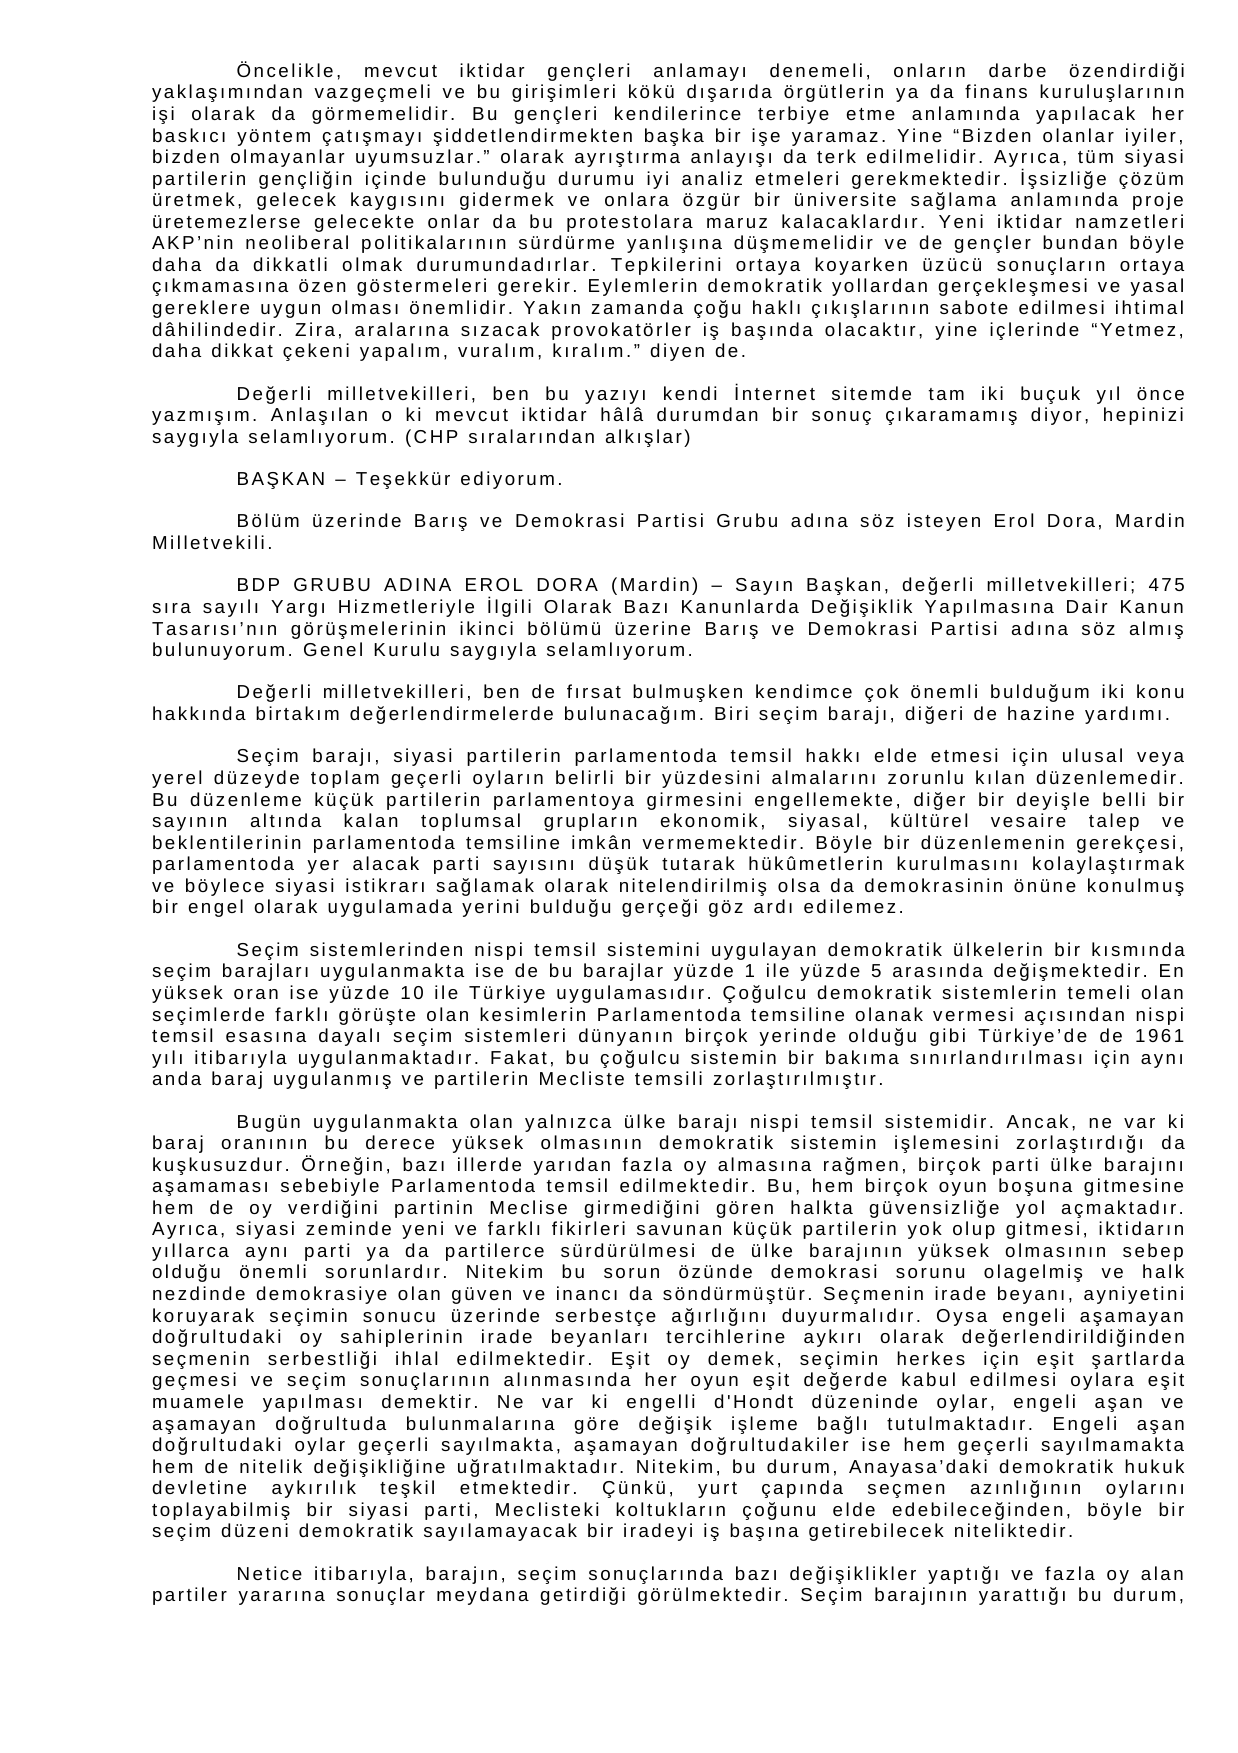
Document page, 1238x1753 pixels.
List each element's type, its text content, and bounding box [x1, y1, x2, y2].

text Öncelikle, mevcut iktidar gençleri anlamayı denemeli, onların darbe özendirdiği yaklaşımından vazgeçmeli ve bu girişimleri kökü dışarıda örgütlerin ya da finans kuruluşlarının işi olarak da görmemelidir. Bu gençleri kendilerince terbiye etme anlamında yapılacak her baskıcı yöntem çatışmayı şiddetlendirmekten başka bir işe yaramaz. Yine “Bizden olanlar iyiler, bizden olmayanlar uyumsuzlar.” olarak ayrıştırma anlayışı da terk edilmelidir. Ayrıca, tüm siyasi partilerin gençliğin içinde bulunduğu durumu iyi analiz etmeleri gerekmektedir. İşsizliğe çözüm üretmek, gelecek kaygısını gidermek ve onlara özgür bir üniversite sağlama anlamında proje üretemezlerse gelecekte onlar da bu protestolara maruz kalacaklardır. Yeni iktidar namzetleri AKP’nin neoliberal politikalarının sürdürme yanlışına düşmemelidir ve de gençler bundan böyle daha da dikkatli olmak durumundadırlar. Tepkilerini ortaya koyarken üzücü sonuçların ortaya çıkmamasına özen göstermeleri gerekir. Eylemlerin demokratik yollardan gerçekleşmesi ve yasal gereklere uygun olması önemlidir. Yakın zamanda çoğu haklı çıkışlarının sabote edilmesi ihtimal dâhilindedir. Zira, aralarına sızacak provokatörler iş başında olacaktır, yine içlerinde “Yetmez, daha dikkat çekeni yapalım, vuralım, kıralım.” diyen de. [152, 60, 1186, 362]
text Bölüm üzerinde Barış ve Demokrasi Partisi Grubu adına söz isteyen Erol Dora, Mardin Milletvekili. [152, 510, 1186, 553]
text Değerli milletvekilleri, ben de fırsat bulmuşken kendimce çok önemli bulduğum iki konu hakkında birtakım değerlendirmelerde bulunacağım. Biri seçim barajı, diğeri de hazine yardımı. [152, 681, 1186, 724]
text BAŞKAN – Teşekkür ediyorum. [152, 468, 1186, 489]
text Bugün uygulanmakta olan yalnızca ülke barajı nispi temsil sistemidir. Ancak, ne var ki baraj oranının bu derece yüksek olmasının demokratik sistemin işlemesini zorlaştırdığı da kuşkusuzdur. Örneğin, bazı illerde yarıdan fazla oy almasına rağmen, birçok parti ülke barajını aşamaması sebebiyle Parlamentoda temsil edilmektedir. Bu, hem birçok oyun boşuna gitmesine hem de oy verdiğini partinin Meclise girmediğini gören halkta güvensizliğe yol açmaktadır. Ayrıca, siyasi zeminde yeni ve farklı fikirleri savunan küçük partilerin yok olup gitmesi, iktidarın yıllarca aynı parti ya da partilerce sürdürülmesi de ülke barajının yüksek olmasının sebep olduğu önemli sorunlardır. Nitekim bu sorun özünde demokrasi sorunu olagelmiş ve halk nezdinde demokrasiye olan güven ve inancı da söndürmüştür. Seçmenin irade beyanı, ayniyetini koruyarak seçimin sonucu üzerinde serbestçe ağırlığını duyurmalıdır. Oysa engeli aşamayan doğrultudaki oy sahiplerinin irade beyanları tercihlerine aykırı olarak değerlendirildiğinden seçmenin serbestliği ihlal edilmektedir. Eşit oy demek, seçimin herkes için eşit şartlarda geçmesi ve seçim sonuçlarının alınmasında her oyun eşit değerde kabul edilmesi oylara eşit muamele yapılması demektir. Ne var ki engelli d'Hondt düzeninde oylar, engeli aşan ve aşamayan doğrultuda bulunmalarına göre değişik işleme bağlı tutulmaktadır. Engeli aşan doğrultudaki oylar geçerli sayılmakta, aşamayan doğrultudakiler ise hem geçerli sayılmamakta hem de nitelik değişikliğine uğratılmaktadır. Nitekim, bu durum, Anayasa’daki demokratik hukuk devletine aykırılık teşkil etmektedir. Çünkü, yurt çapında seçmen azınlığının oylarını toplayabilmiş bir siyasi parti, Meclisteki koltukların çoğunu elde edebileceğinden, böyle bir seçim düzeni demokratik sayılamayacak bir iradeyi iş başına getirebilecek niteliktedir. [152, 1110, 1186, 1542]
text BDP GRUBU ADINA EROL DORA (Mardin) – Sayın Başkan, değerli milletvekilleri; 475 sıra sayılı Yargı Hizmetleriyle İlgili Olarak Bazı Kanunlarda Değişiklik Yapılmasına Dair Kanun Tasarısı’nın görüşmelerinin ikinci bölümü üzerine Barış ve Demokrasi Partisi adına söz almış bulunuyorum. Genel Kurulu saygıyla selamlıyorum. [152, 574, 1186, 661]
text Seçim sistemlerinden nispi temsil sistemini uygulayan demokratik ülkelerin bir kısmında seçim barajları uygulanmakta ise de bu barajlar yüzde 1 ile yüzde 5 arasında değişmektedir. En yüksek oran ise yüzde 10 ile Türkiye uygulamasıdır. Çoğulcu demokratik sistemlerin temeli olan seçimlerde farklı görüşte olan kesimlerin Parlamentoda temsiline olanak vermesi açısından nispi temsil esasına dayalı seçim sistemleri dünyanın birçok yerinde olduğu gibi Türkiye’de de 1961 yılı itibarıyla uygulanmaktadır. Fakat, bu çoğulcu sistemin bir bakıma sınırlandırılması için aynı anda baraj uygulanmış ve partilerin Mecliste temsili zorlaştırılmıştır. [152, 939, 1186, 1089]
text Değerli milletvekilleri, ben bu yazıyı kendi İnternet sitemde tam iki buçuk yıl önce yazmışım. Anlaşılan o ki mevcut iktidar hâlâ durumdan bir sonuç çıkaramamış diyor, hepinizi saygıyla selamlıyorum. (CHP sıralarından alkışlar) [152, 382, 1186, 447]
text Seçim barajı, siyasi partilerin parlamentoda temsil hakkı elde etmesi için ulusal veya yerel düzeyde toplam geçerli oyların belirli bir yüzdesini almalarını zorunlu kılan düzenlemedir. Bu düzenleme küçük partilerin parlamentoya girmesini engellemekte, diğer bir deyişle belli bir sayının altında kalan toplumsal grupların ekonomik, siyasal, kültürel vesaire talep ve beklentilerinin parlamentoda temsiline imkân vermemektedir. Böyle bir düzenlemenin gerekçesi, parlamentoda yer alacak parti sayısını düşük tutarak hükûmetlerin kurulmasını kolaylaştırmak ve böylece siyasi istikrarı sağlamak olarak nitelendirilmiş olsa da demokrasinin önüne konulmuş bir engel olarak uygulamada yerini bulduğu gerçeği göz ardı edilemez. [152, 745, 1186, 918]
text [152, 1562, 1186, 1606]
